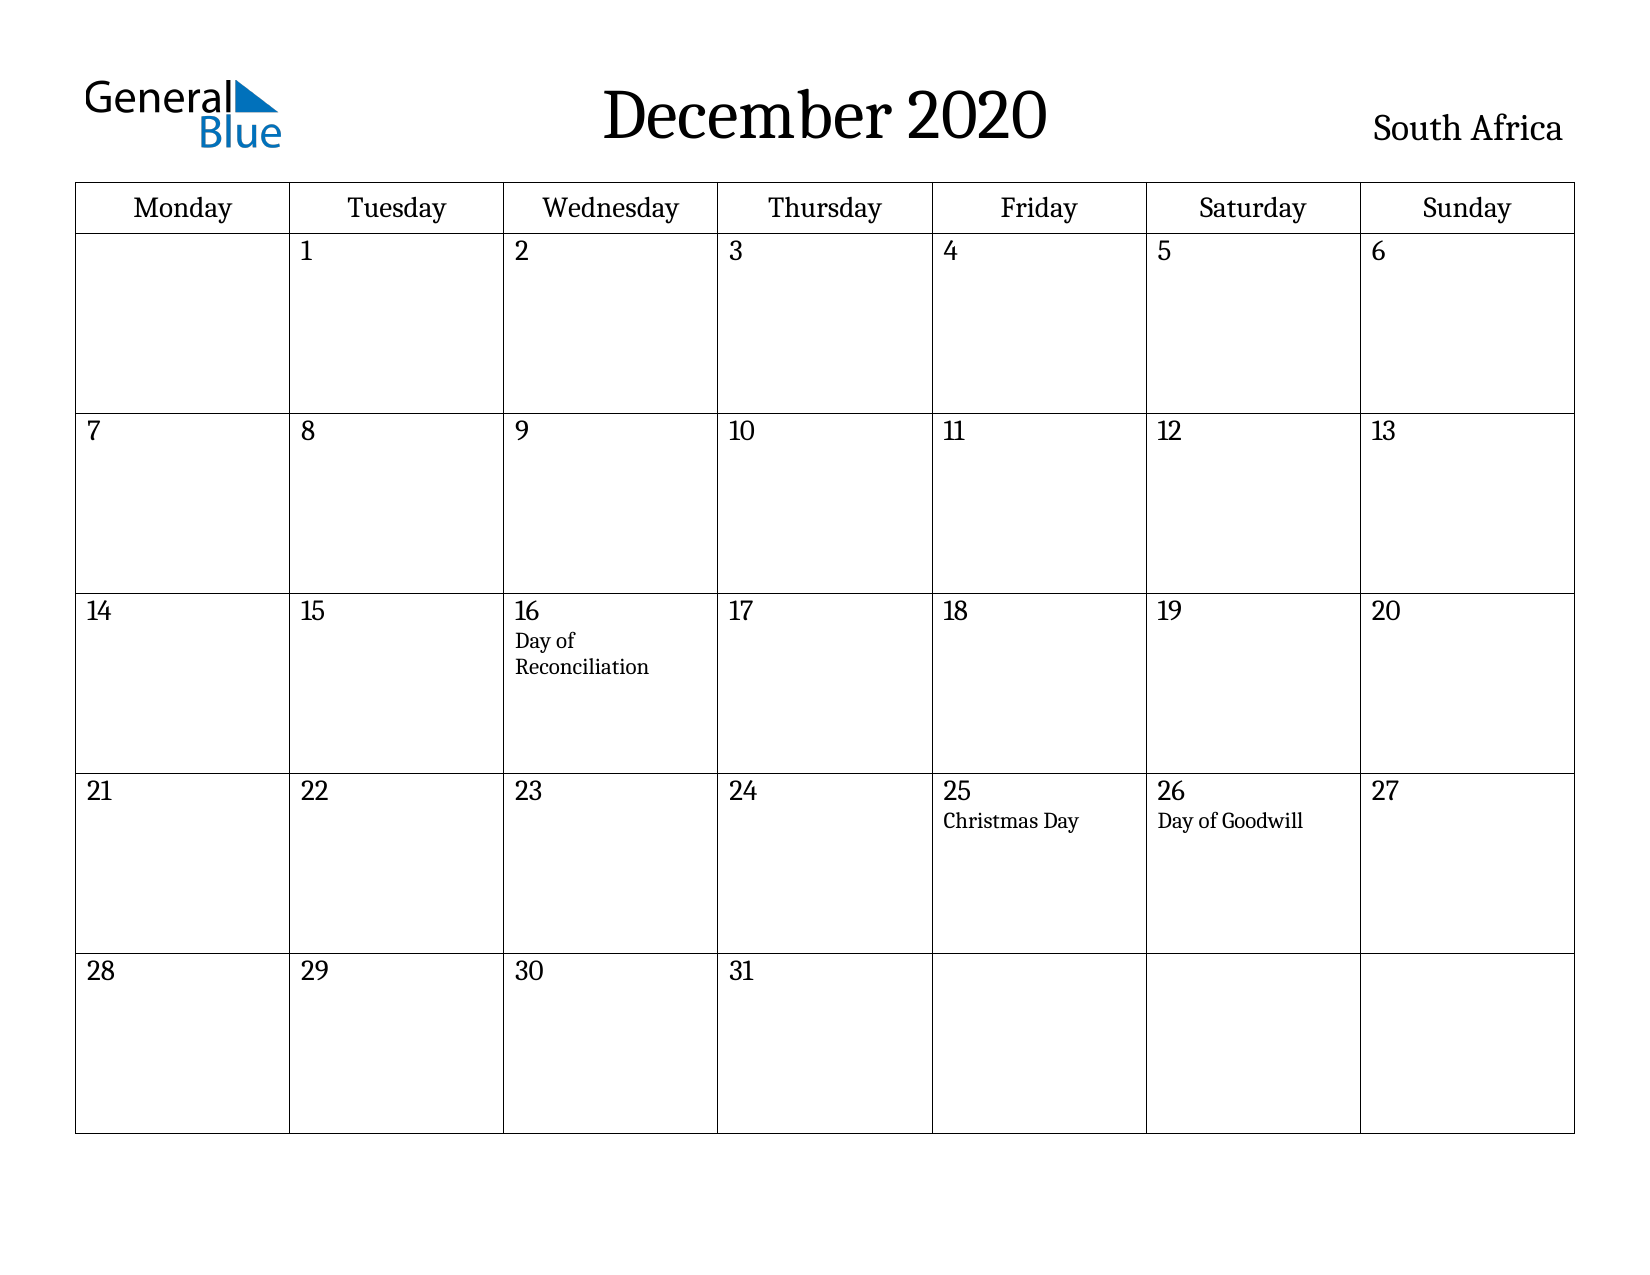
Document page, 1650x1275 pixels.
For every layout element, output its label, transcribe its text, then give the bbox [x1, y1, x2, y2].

table_cell 20 [1361, 594, 1574, 627]
table_cell [76, 448, 289, 593]
table_cell 31 [718, 954, 932, 987]
table_cell [1147, 988, 1360, 1133]
table_cell Day of Reconciliation [504, 627, 717, 773]
table_cell [76, 988, 289, 1133]
table_cell [1361, 448, 1574, 593]
table_cell 25 [933, 774, 1146, 807]
table_header December 2020 [504, 75, 1146, 182]
table_cell [76, 808, 289, 953]
table_cell [933, 988, 1146, 1133]
table_cell [1147, 267, 1360, 413]
table_cell [1361, 267, 1574, 413]
table_cell Day of Goodwill [1147, 808, 1360, 953]
table_cell 23 [504, 774, 717, 807]
table_cell 15 [290, 594, 503, 627]
table_cell Thursday [718, 183, 932, 233]
table_cell 8 [290, 414, 503, 447]
table_cell Sunday [1361, 183, 1574, 233]
table_cell [718, 808, 932, 953]
table_cell [933, 448, 1146, 593]
picture [86, 80, 281, 148]
table_cell 12 [1147, 414, 1360, 447]
table_header [76, 75, 503, 182]
table_header South Africa [1146, 75, 1574, 182]
table_cell [290, 267, 503, 413]
table_cell [933, 267, 1146, 413]
table_cell [1147, 954, 1360, 987]
table_cell 9 [504, 414, 717, 447]
table_cell [1361, 954, 1574, 987]
table_cell Tuesday [290, 183, 503, 233]
table_cell 30 [504, 954, 717, 987]
table_cell [504, 267, 717, 413]
table_cell [718, 448, 932, 593]
table_cell 26 [1147, 774, 1360, 807]
table_cell Wednesday [504, 183, 717, 233]
table_cell 10 [718, 414, 932, 447]
table_cell 14 [76, 594, 289, 627]
table_cell [76, 267, 289, 413]
table_cell [718, 988, 932, 1133]
table_cell [1361, 808, 1574, 953]
table_cell [504, 808, 717, 953]
table_cell [1361, 627, 1574, 773]
table_cell [76, 627, 289, 773]
table_cell [933, 627, 1146, 773]
table_cell [1147, 448, 1360, 593]
table_cell [290, 808, 503, 953]
table_cell 1 [290, 234, 503, 267]
table_cell Monday [76, 183, 289, 233]
table_cell Saturday [1147, 183, 1360, 233]
table_cell Christmas Day [933, 808, 1146, 953]
table_cell 5 [1147, 234, 1360, 267]
table_cell [290, 627, 503, 773]
table_cell [290, 988, 503, 1133]
table_cell 29 [290, 954, 503, 987]
table_cell [718, 627, 932, 773]
table_cell [504, 448, 717, 593]
table_cell [718, 267, 932, 413]
table_cell 22 [290, 774, 503, 807]
table_cell 13 [1361, 414, 1574, 447]
table_cell 19 [1147, 594, 1360, 627]
table_cell 16 [504, 594, 717, 627]
table_cell 3 [718, 234, 932, 267]
table_cell [504, 988, 717, 1133]
table_cell 11 [933, 414, 1146, 447]
table_cell [933, 954, 1146, 987]
table_cell 17 [718, 594, 932, 627]
table_cell 21 [76, 774, 289, 807]
table_cell 28 [76, 954, 289, 987]
table_cell 18 [933, 594, 1146, 627]
table_cell 7 [76, 414, 289, 447]
table_cell 27 [1361, 774, 1574, 807]
table_cell 2 [504, 234, 717, 267]
table_cell 6 [1361, 234, 1574, 267]
table_cell [1361, 988, 1574, 1133]
table_cell 4 [933, 234, 1146, 267]
table_cell [1147, 627, 1360, 773]
table_cell Friday [933, 183, 1146, 233]
table_cell [290, 448, 503, 593]
table_cell 24 [718, 774, 932, 807]
table_cell [76, 234, 289, 267]
